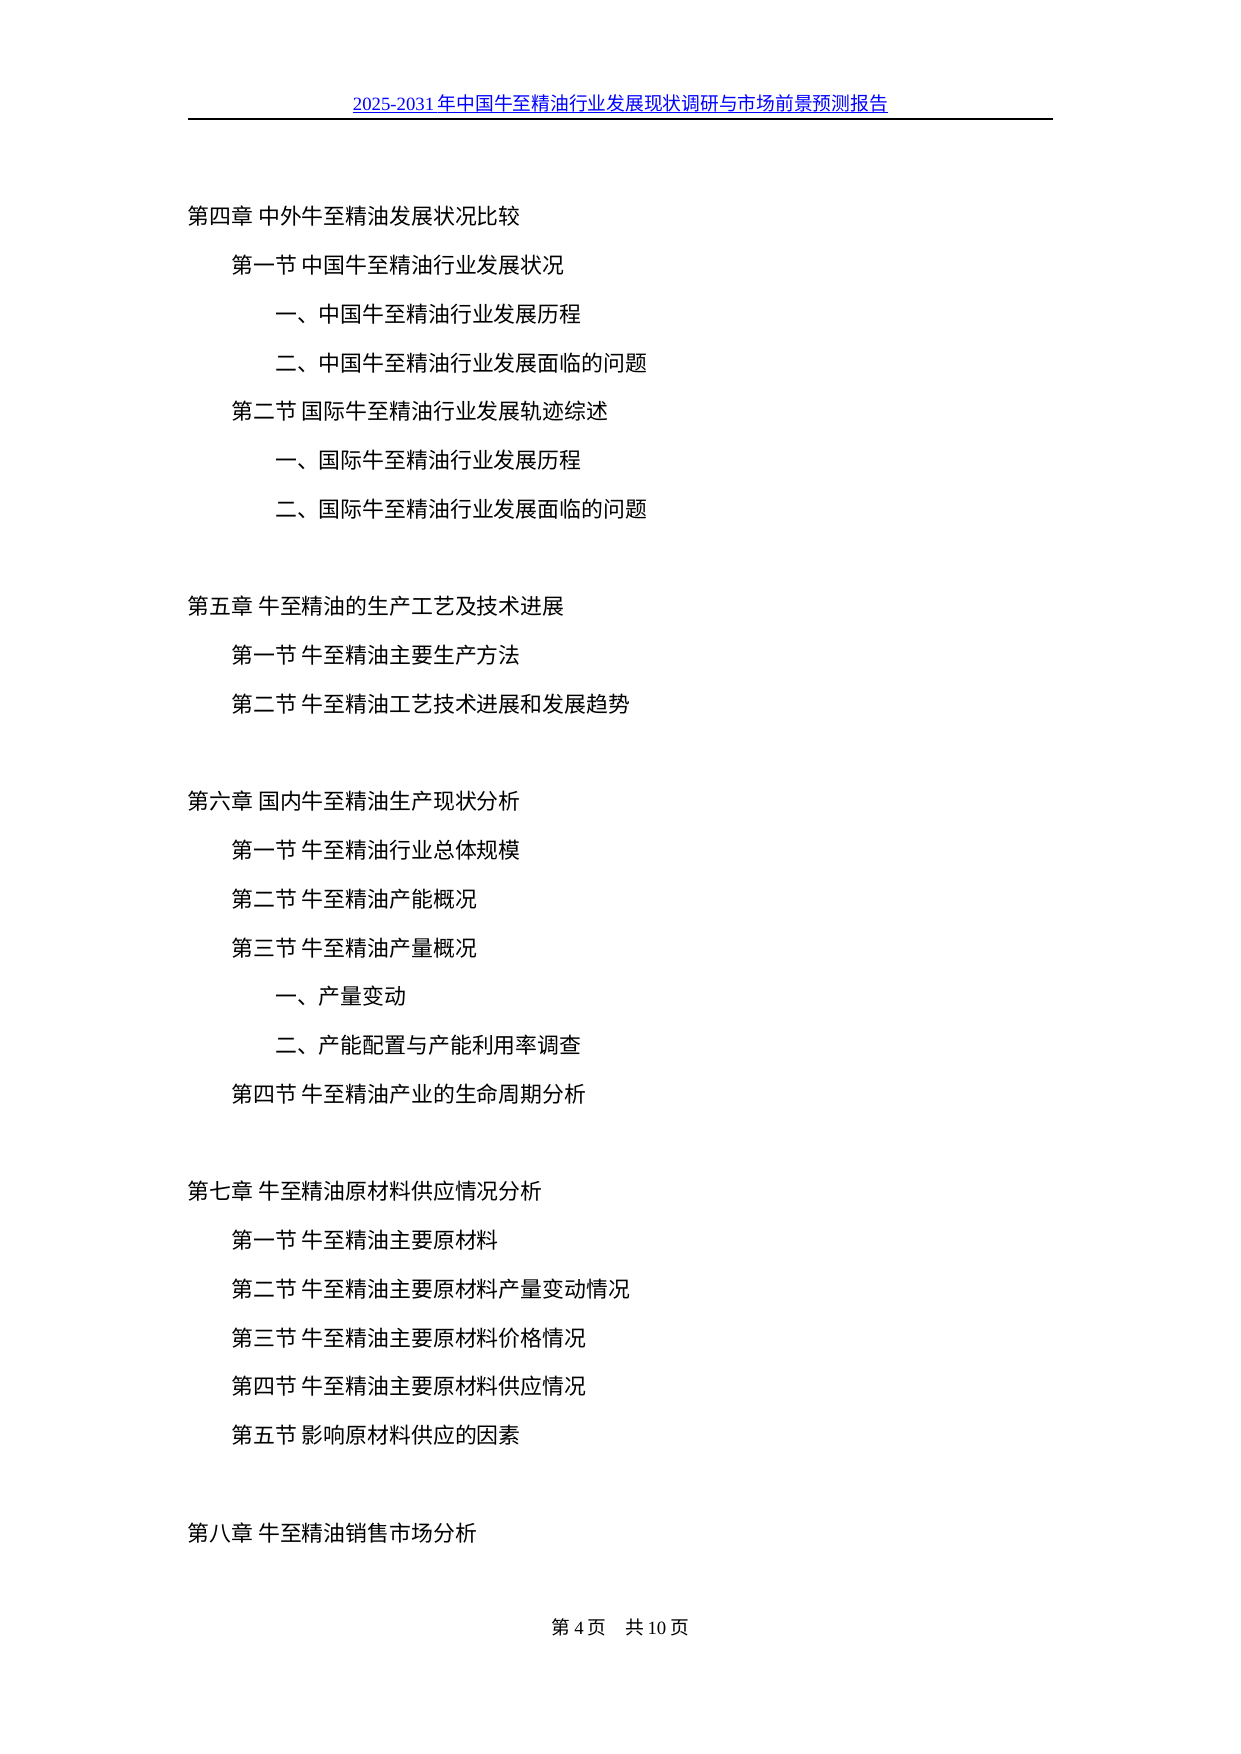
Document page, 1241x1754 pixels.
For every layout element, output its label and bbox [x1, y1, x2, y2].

text [187, 150, 1053, 1548]
